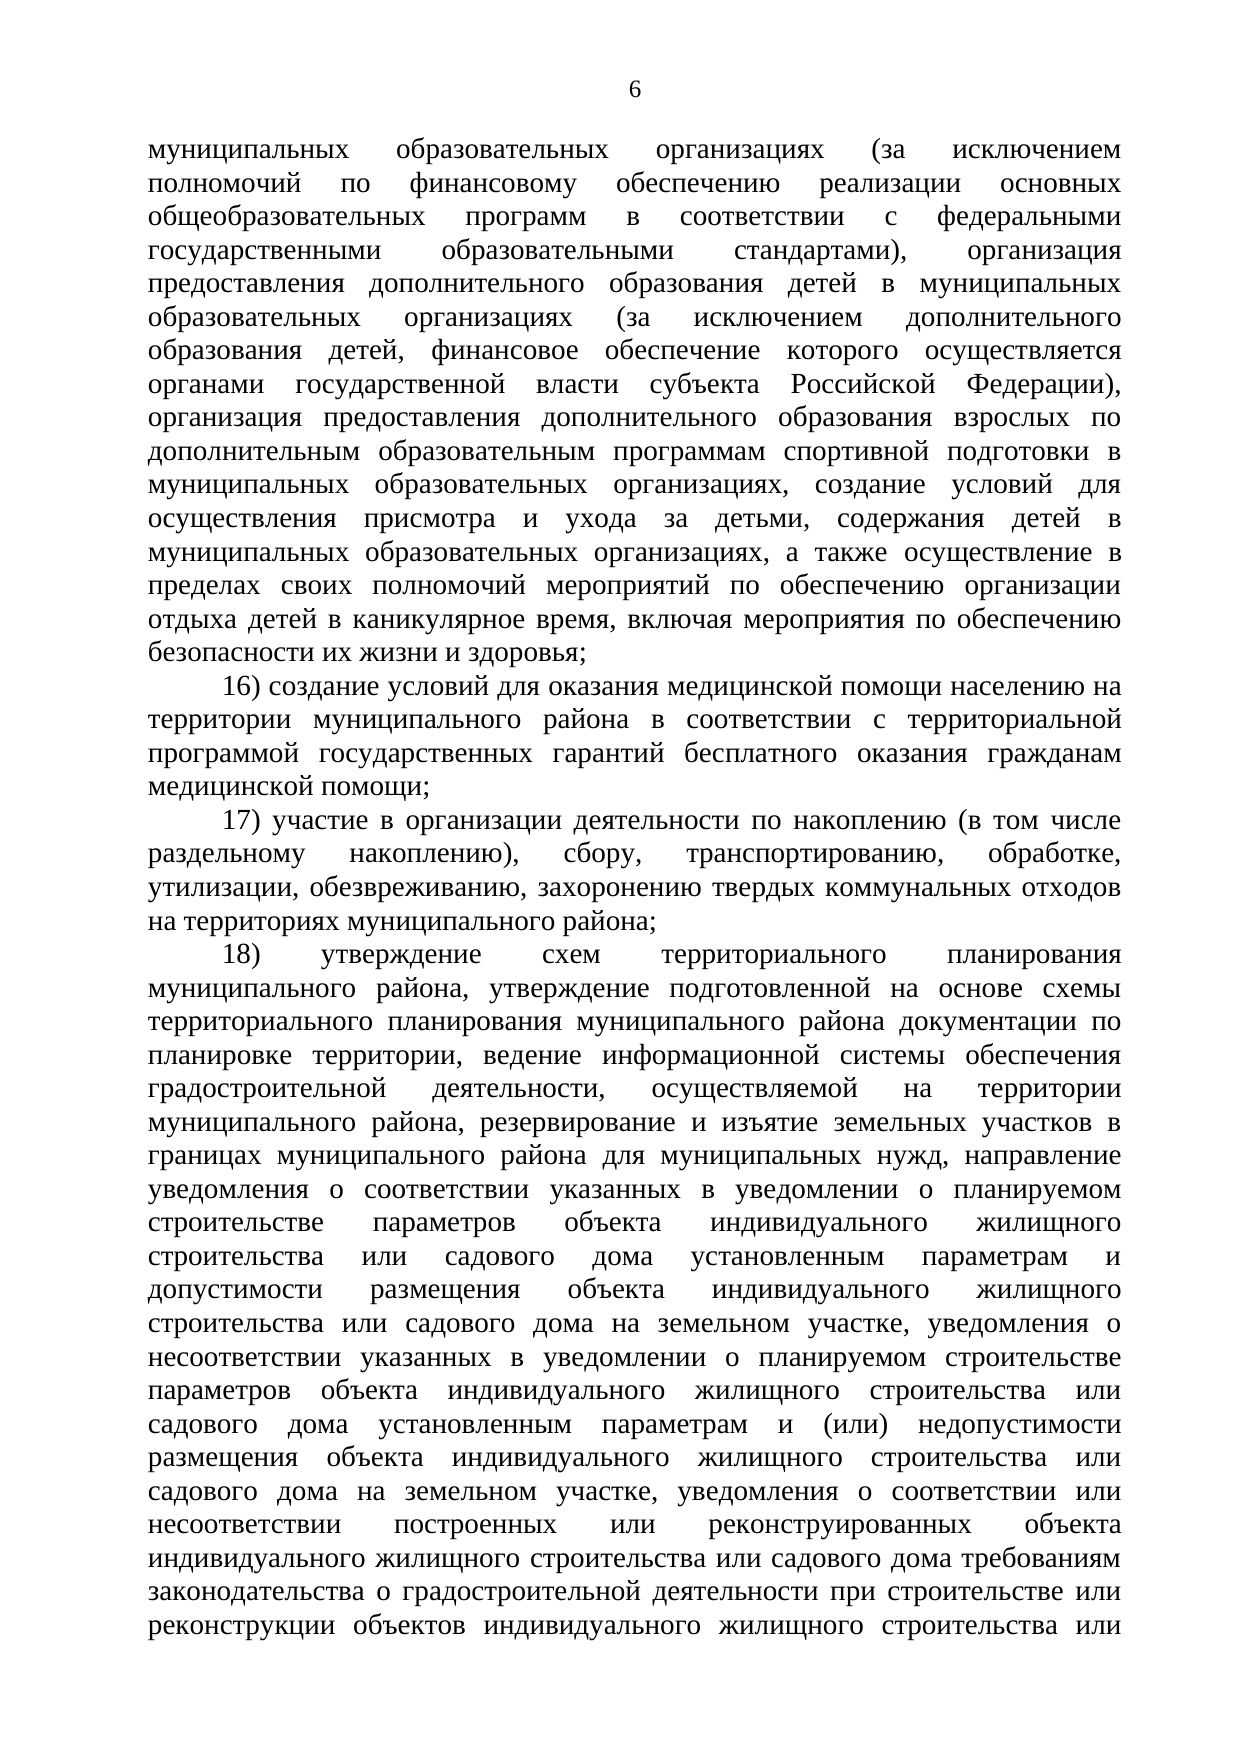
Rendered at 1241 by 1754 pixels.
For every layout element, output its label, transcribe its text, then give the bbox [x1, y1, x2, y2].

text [148, 936, 1122, 1641]
text 16) создание условий для оказания медицинской помощи населению на территории муниципального района в соответствии с территориальной программой государственных гарантий бесплатного оказания гражданам медицинской помощи; [148, 668, 1123, 802]
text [148, 131, 1122, 668]
text 17) участие в организации деятельности по накоплению (в том числе раздельному накоплению), сбору, транспортированию, обработке, утилизации, обезвреживанию, захоронению твердых коммунальных отходов на территориях муниципального района; [148, 802, 1122, 936]
